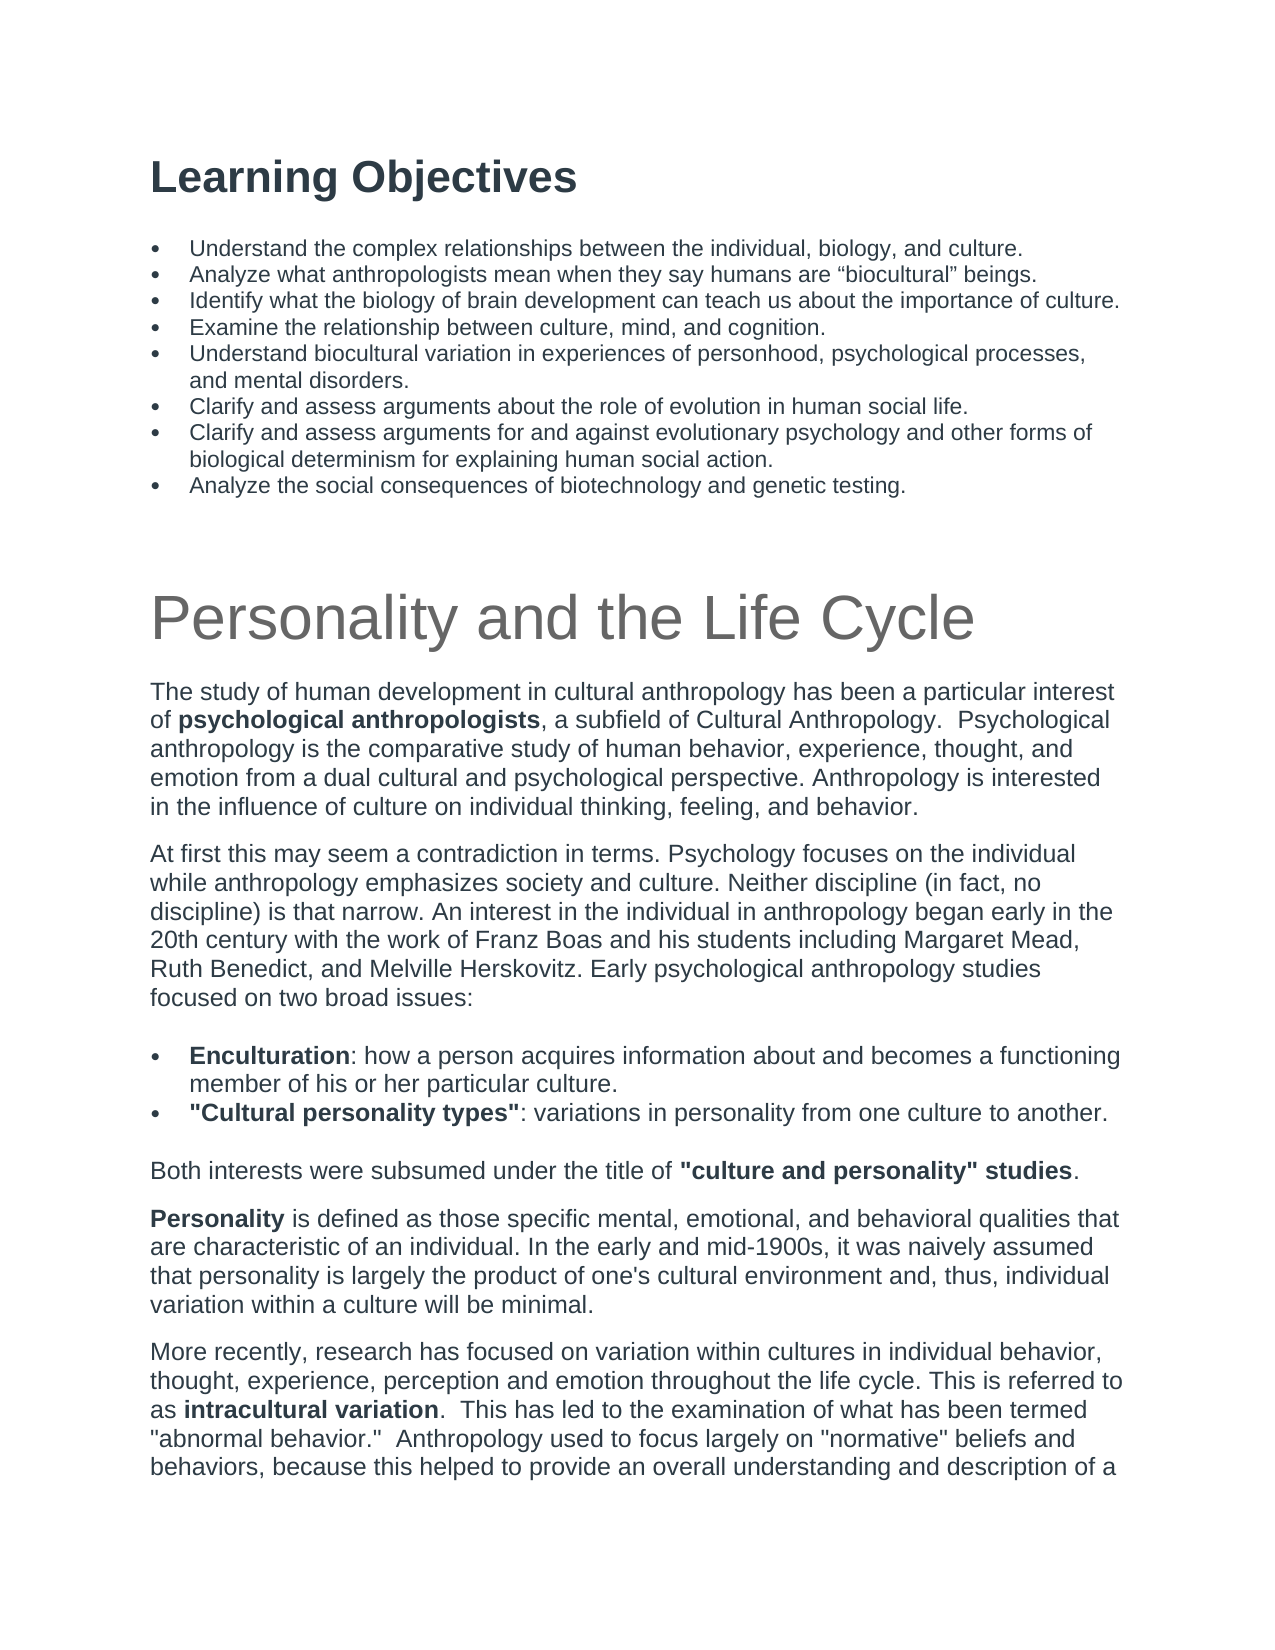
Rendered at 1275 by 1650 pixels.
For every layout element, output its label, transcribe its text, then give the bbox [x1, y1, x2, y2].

text At first this may seem a contradiction in terms. Psychology focuses on the individual while anthropology emphasizes society and culture. Neither discipline (in fact, no discipline) is that narrow. An interest in the individual in anthropology began early in the 20th century with the work of Franz Boas and his students including Margaret Mead, Ruth Benedict, and Melville Herskovitz. Early psychological anthropology studies focused on two broad issues: [150, 839, 1125, 1011]
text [150, 1337, 1125, 1481]
list Identify what the biology of brain development can teach us about the importance of culture. [152, 287, 1125, 314]
subtitle Learning Objectives [150, 150, 1125, 202]
list Examine the relationship between culture, mind, and cognition. [152, 314, 1125, 340]
list Analyze what anthropologists mean when they say humans are “biocultural” beings. [152, 261, 1125, 287]
list Analyze the social consequences of biotechnology and genetic testing. [152, 472, 1125, 498]
text The study of human development in cultural anthropology has been a particular interest of psychological anthropologists, a subfield of Cultural Anthropology. Psychological anthropology is the comparative study of human behavior, experience, thought, and emotion from a dual cultural and psychological perspective. Anthropology is interested in the influence of culture on individual thinking, feeling, and behavior. [150, 676, 1125, 820]
text Personality is defined as those specific mental, emotional, and behavioral qualities that are characteristic of an individual. In the early and mid-1900s, it was naively assumed that personality is largely the product of one's cultural environment and, thus, individual variation within a culture will be minimal. [150, 1203, 1125, 1318]
list Clarify and assess arguments about the role of evolution in human social life. [152, 393, 1125, 419]
list Understand the complex relationships between the individual, biology, and culture. [152, 235, 1125, 261]
text Personality and the Life Cycle [150, 581, 1125, 653]
list Clarify and assess arguments for and against evolutionary psychology and other forms of biological determinism for explaining human social action. [152, 419, 1125, 472]
list Enculturation: how a person acquires information about and becomes a functioning member of his or her particular culture. [152, 1041, 1125, 1098]
text Both interests were subsumed under the title of "culture and personality" studies. [150, 1156, 1125, 1185]
list "Cultural personality types": variations in personality from one culture to another. [152, 1098, 1125, 1127]
list Understand biocultural variation in experiences of personhood, psychological processes, and mental disorders. [152, 340, 1125, 393]
